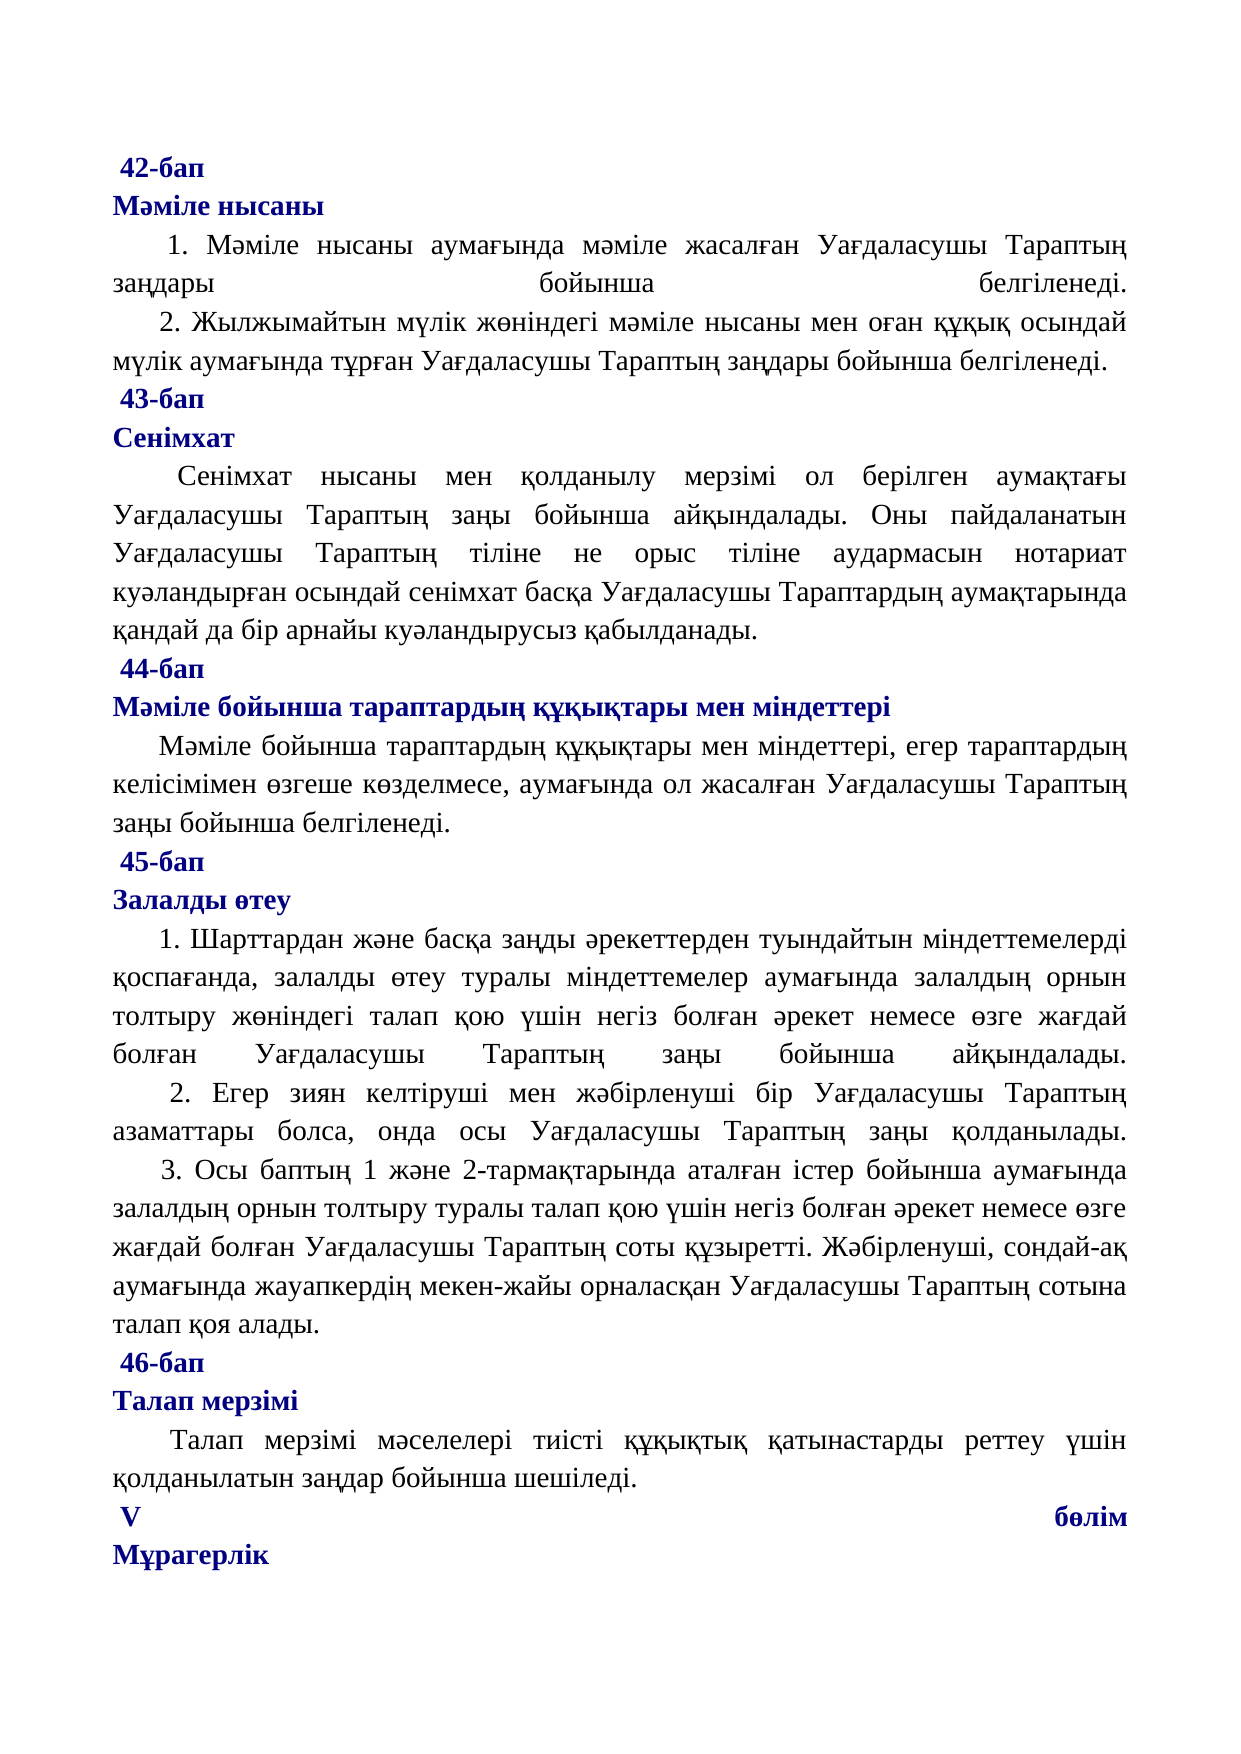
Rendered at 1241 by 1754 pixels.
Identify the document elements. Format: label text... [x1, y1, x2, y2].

text 43-бап Сенiмхат [112, 381, 1128, 453]
text 1. Мәмiле нысаны аумағында мәмiле жасалған Уағдаласушы Тараптың заңдары бойынша белгiленедi. 2. Жылжымайтын мүлiк жөнiндегi мәмiле нысаны мен оған құқық осындай мүлiк аумағында тұрған Уағдаласушы Тараптың заңдары бойынша белгiленедi. [112, 227, 1128, 376]
text Талап мерзiмi мәселелерi тиiстi құқықтық қатынастарды реттеу үшiн қолданылатын заңдар бойынша шешiледi. [112, 1422, 1128, 1494]
text 42-бап Мәмiле нысаны [112, 150, 1128, 222]
text Сенiмхат нысаны мен қолданылу мерзiмi ол берiлген аумақтағы Уағдаласушы Тараптың заңы бойынша айқындалады. Оны пайдаланатын Уағдаласушы Тараптың тiлiне не орыс тiлiне аудармасын нотариат куәландырған осындай сенiмхат басқа Уағдаласушы Тараптардың аумақтарында қандай да бiр арнайы куәландырусыз қабылданады. [112, 458, 1128, 646]
text 45-бап Залалды өтеу [112, 844, 1128, 916]
text 46-бап Талап мерзiмi [112, 1345, 1128, 1417]
text 1. Шарттардан және басқа заңды әрекеттерден туындайтын мiндеттемелердi қоспағанда, залалды өтеу туралы мiндеттемелер аумағында залалдың орнын толтыру жөнiндегi талап қою үшiн негiз болған әрекет немесе өзге жағдай болған Уағдаласушы Тараптың заңы бойынша айқындалады. 2. Егер зиян келтiрушi мен жәбiрленушi бiр Уағдаласушы Тараптың азаматтары болса, онда осы Уағдаласушы Тараптың заңы қолданылады. 3. Осы баптың 1 және 2-тармақтарында аталған iстер бойынша аумағында залалдың орнын толтыру туралы талап қою үшiн негiз болған әрекет немесе өзге жағдай болған Уағдаласушы Тараптың соты құзыреттi. Жәбiрленушi, сондай-ақ аумағында жауапкердiң мекен-жайы орналасқан Уағдаласушы Тараптың сотына талап қоя алады. [112, 921, 1128, 1340]
text 44-бап Мәмiле бойынша тараптардың құқықтары мен мiндеттерi [112, 651, 1128, 723]
text Мәмiле бойынша тараптардың құқықтары мен мiндеттерi, егер тараптардың келiсiмiмен өзгеше көзделмесе, аумағында ол жасалған Уағдаласушы Тараптың заңы бойынша белгiленедi. [112, 728, 1128, 839]
text V бөлiм Мұрагерлiк [112, 1499, 1128, 1571]
